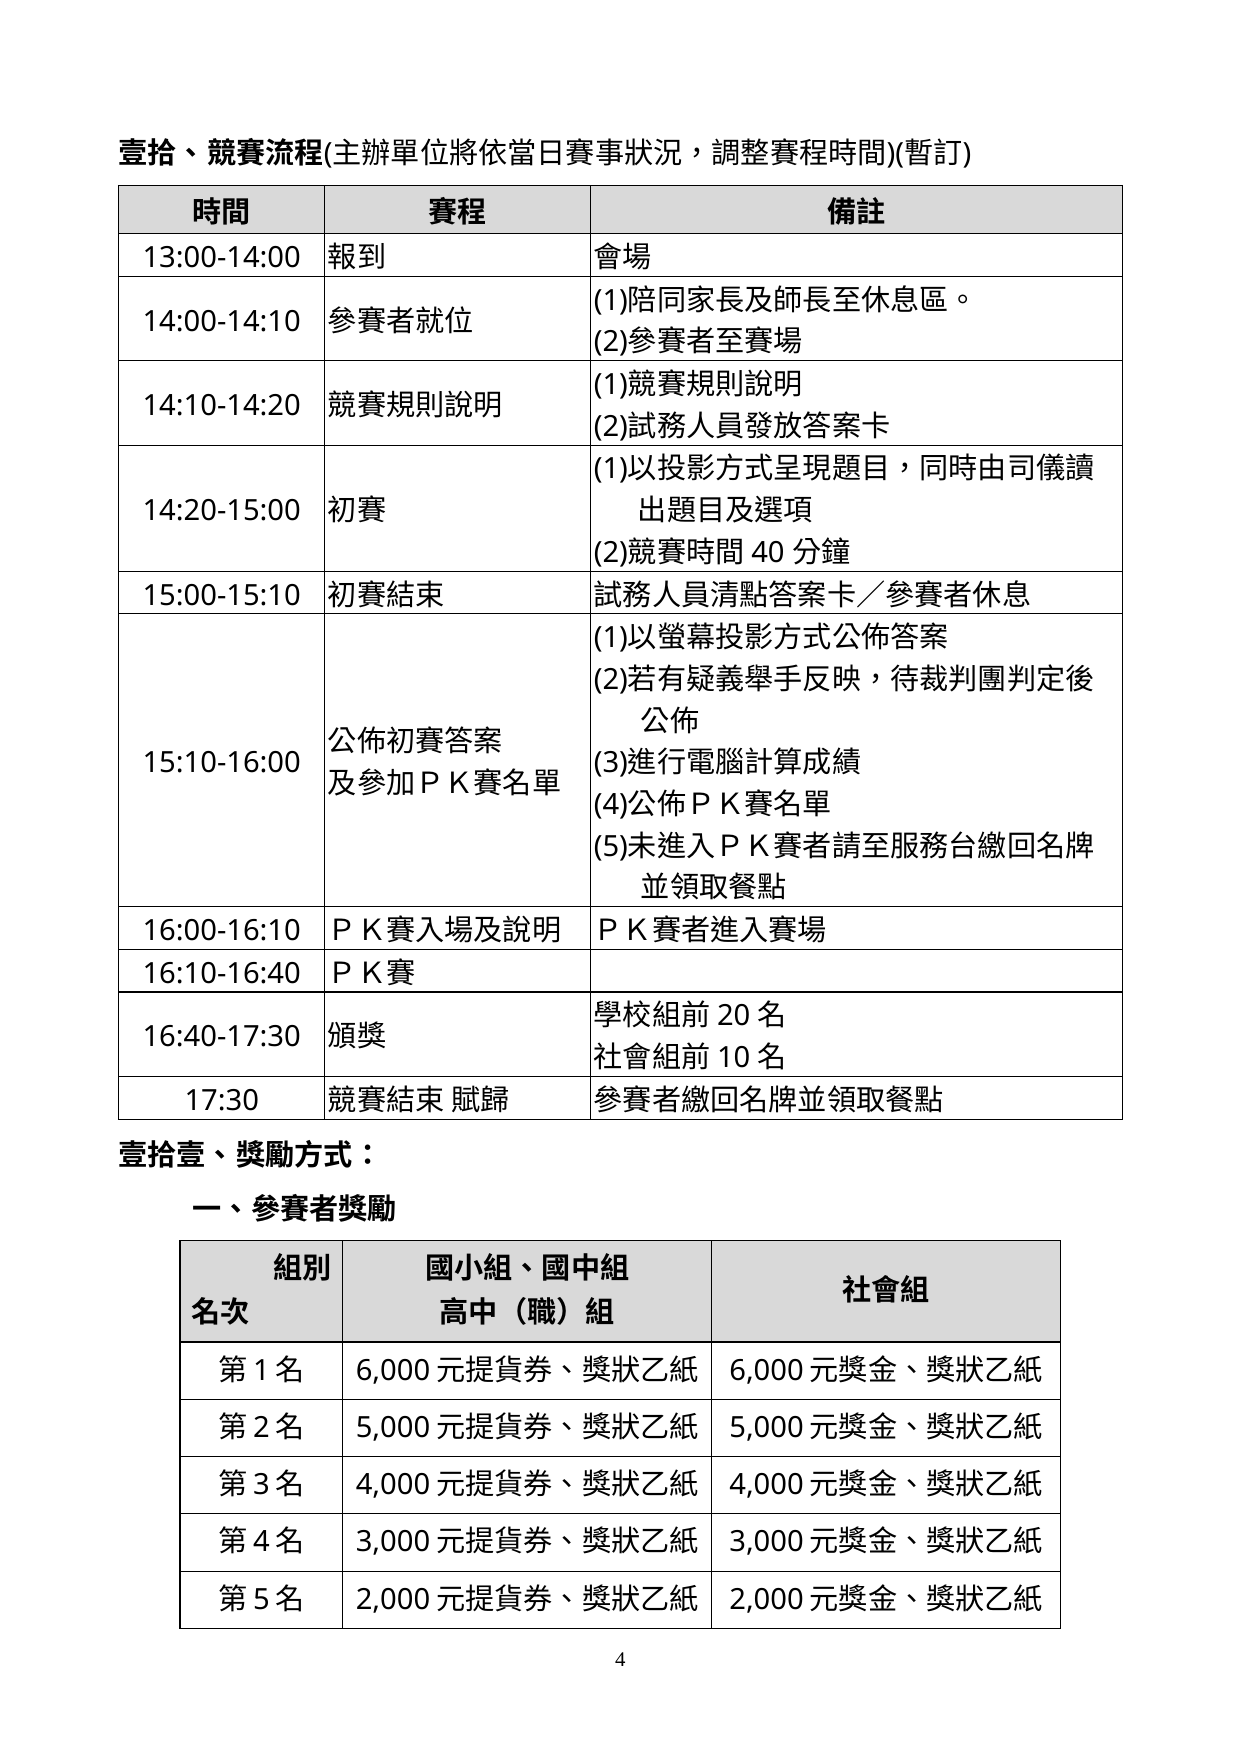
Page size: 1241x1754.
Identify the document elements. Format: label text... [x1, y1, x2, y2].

table_cell 第3名 [181, 1457, 342, 1513]
table_header 備註 [591, 186, 1122, 233]
table_cell 參賽者就位 [325, 277, 590, 360]
table_cell 4,000元提貨券、獎狀乙紙 [343, 1457, 711, 1513]
table_cell (1)陪同家長及師長至休息區。 (2)參賽者至賽場 [591, 277, 1122, 360]
table_cell 第4名 [181, 1514, 342, 1571]
table_cell 2,000元提貨券、獎狀乙紙 [343, 1572, 711, 1628]
table_header 社會組 [712, 1241, 1060, 1341]
table_cell 15:00-15:10 [119, 572, 324, 613]
table_cell 6,000元提貨券、獎狀乙紙 [343, 1343, 711, 1399]
table_cell 學校組前 20 名 社會組前 10 名 [591, 993, 1122, 1076]
table_header 組別 名次 [181, 1241, 342, 1341]
table_cell ＰＫ賽入場及說明 [325, 907, 590, 949]
list 獎勵方式： [118, 1132, 1122, 1174]
list 競賽流程(主辦單位將依當日賽事狀況，調整賽程時間)(暫訂) [118, 131, 1143, 172]
table_cell 初賽結束 [325, 572, 590, 613]
table_cell (1)競賽規則說明 (2)試務人員發放答案卡 [591, 361, 1122, 444]
table_cell 初賽 [325, 446, 590, 571]
table_cell 3,000元獎金、獎狀乙紙 [712, 1514, 1060, 1571]
table_cell 3,000元提貨券、獎狀乙紙 [343, 1514, 711, 1571]
table_header 國小組、國中組 高中（職）組 [343, 1241, 711, 1341]
table_cell 2,000元獎金、獎狀乙紙 [712, 1572, 1060, 1628]
table_cell 17:30 [119, 1077, 324, 1118]
table_header 賽程 [325, 186, 590, 233]
table_cell ＰＫ賽 [325, 950, 590, 991]
table_cell 會場 [591, 234, 1122, 276]
table_cell 4,000元獎金、獎狀乙紙 [712, 1457, 1060, 1513]
table_cell 14:10-14:20 [119, 361, 324, 444]
table_cell 5,000元提貨券、獎狀乙紙 [343, 1400, 711, 1456]
table_cell 競賽規則說明 [325, 361, 590, 444]
table_cell 公佈初賽答案 及參加ＰＫ賽名單 [325, 614, 590, 906]
table_cell 參賽者繳回名牌並領取餐點 [591, 1077, 1122, 1118]
table_cell 14:20-15:00 [119, 446, 324, 571]
table_header 時間 [119, 186, 324, 233]
table_cell 第2名 [181, 1400, 342, 1456]
table_cell (1)以螢幕投影方式公佈答案 (2)若有疑義舉手反映，待裁判團判定後公佈 (3)進行電腦計算成績 (4)公佈ＰＫ賽名單 (5)未進入ＰＫ賽者請至服務台繳回名牌並領取餐點 [591, 614, 1122, 906]
table_cell 競賽結束 賦歸 [325, 1077, 590, 1118]
table_cell ＰＫ賽者進入賽場 [591, 907, 1122, 949]
table_cell 15:10-16:00 [119, 614, 324, 906]
table_cell 14:00-14:10 [119, 277, 324, 360]
table_cell 頒獎 [325, 993, 590, 1076]
table_cell 16:10-16:40 [119, 950, 324, 991]
table_cell 第1名 [181, 1343, 342, 1399]
table_cell (1)以投影方式呈現題目，同時由司儀讀出題目及選項 (2)競賽時間 40 分鐘 [591, 446, 1122, 571]
list 參賽者獎勵 [192, 1186, 1122, 1228]
table_cell 報到 [325, 234, 590, 276]
table_cell [591, 950, 1122, 991]
table_cell 16:40-17:30 [119, 993, 324, 1076]
table_cell 16:00-16:10 [119, 907, 324, 949]
table_cell 5,000元獎金、獎狀乙紙 [712, 1400, 1060, 1456]
table_cell 試務人員清點答案卡／參賽者休息 [591, 572, 1122, 613]
table_cell 第5名 [181, 1572, 342, 1628]
table_cell 13:00-14:00 [119, 234, 324, 276]
table_cell 6,000元獎金、獎狀乙紙 [712, 1343, 1060, 1399]
